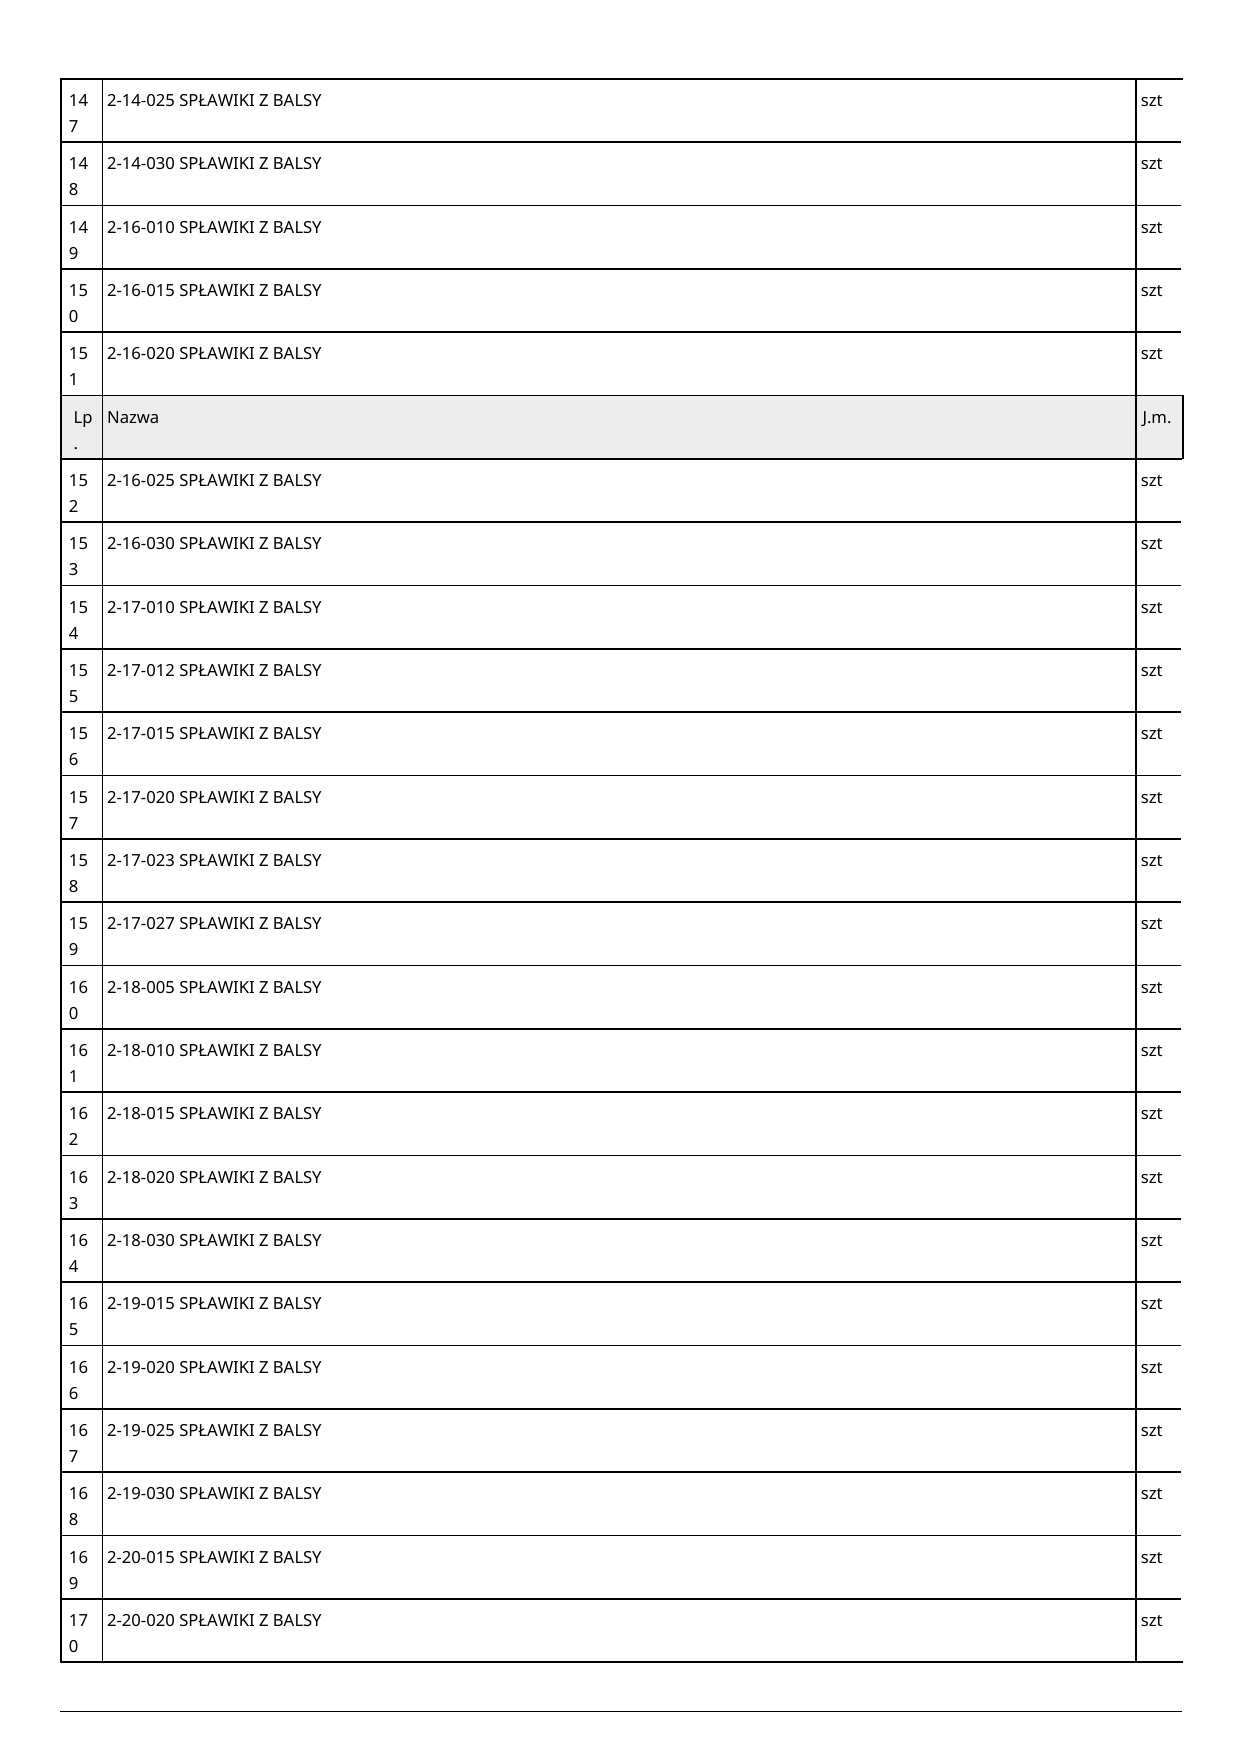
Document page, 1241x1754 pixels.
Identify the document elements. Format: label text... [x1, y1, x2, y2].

table_cell 148 [62, 143, 102, 204]
table_cell 2-18-020 SPŁAWIKI Z BALSY [103, 1156, 1135, 1218]
table_cell 162 [62, 1093, 102, 1154]
table_cell 160 [62, 966, 102, 1028]
table_cell 2-18-005 SPŁAWIKI Z BALSY [103, 966, 1135, 1028]
table_cell szt [1137, 1218, 1183, 1281]
table_cell 158 [62, 840, 102, 901]
table_cell 2-18-015 SPŁAWIKI Z BALSY [103, 1093, 1135, 1154]
table_cell 2-16-010 SPŁAWIKI Z BALSY [103, 206, 1135, 268]
table_cell szt [1137, 80, 1183, 141]
table_cell 167 [62, 1410, 102, 1471]
table_cell szt [1137, 1471, 1183, 1534]
table_cell szt [1137, 1535, 1183, 1598]
table_cell 2-17-012 SPŁAWIKI Z BALSY [103, 650, 1135, 711]
table_cell 170 [62, 1600, 102, 1661]
table_cell szt [1137, 141, 1183, 204]
table_cell 149 [62, 206, 102, 268]
table_cell szt [1137, 838, 1183, 901]
table_cell 168 [62, 1473, 102, 1534]
table_cell szt [1137, 205, 1183, 268]
table_cell szt [1137, 901, 1183, 964]
table_cell 161 [62, 1030, 102, 1091]
table_cell 165 [62, 1283, 102, 1344]
table_cell 159 [62, 903, 102, 964]
table_cell szt [1137, 1028, 1183, 1091]
table_cell 2-16-030 SPŁAWIKI Z BALSY [103, 523, 1135, 584]
table_cell 2-16-020 SPŁAWIKI Z BALSY [103, 333, 1135, 394]
table_cell 147 [62, 80, 102, 141]
table_cell 169 [62, 1536, 102, 1598]
table_cell 163 [62, 1156, 102, 1218]
table_cell 2-19-020 SPŁAWIKI Z BALSY [103, 1346, 1135, 1408]
table_cell Nazwa [103, 396, 1135, 458]
table_cell 2-17-020 SPŁAWIKI Z BALSY [103, 776, 1135, 838]
table_cell szt [1137, 1345, 1183, 1408]
table_cell szt [1137, 585, 1183, 648]
table_cell 150 [62, 270, 102, 331]
table_cell szt [1137, 1281, 1183, 1344]
table_cell szt [1137, 965, 1183, 1028]
table_cell 2-19-030 SPŁAWIKI Z BALSY [103, 1473, 1135, 1534]
table_cell szt [1137, 775, 1183, 838]
table_cell 164 [62, 1220, 102, 1281]
table_cell 2-18-030 SPŁAWIKI Z BALSY [103, 1220, 1135, 1281]
table_cell 2-14-030 SPŁAWIKI Z BALSY [103, 143, 1135, 204]
table_cell 2-17-023 SPŁAWIKI Z BALSY [103, 840, 1135, 901]
table_cell J.m. [1137, 396, 1182, 458]
table_cell Lp. [62, 396, 102, 458]
table_cell szt [1137, 331, 1183, 394]
table_cell 152 [62, 460, 102, 521]
table_cell 2-20-020 SPŁAWIKI Z BALSY [103, 1600, 1135, 1661]
table_cell 157 [62, 776, 102, 838]
table_cell 151 [62, 333, 102, 394]
table_cell szt [1137, 268, 1183, 331]
table_cell 2-17-015 SPŁAWIKI Z BALSY [103, 713, 1135, 774]
table_cell szt [1137, 1091, 1183, 1154]
table_cell szt [1137, 1408, 1183, 1471]
table_cell 156 [62, 713, 102, 774]
table_cell szt [1137, 648, 1183, 711]
table_cell 155 [62, 650, 102, 711]
table_cell szt [1137, 1598, 1183, 1661]
table_cell 2-18-010 SPŁAWIKI Z BALSY [103, 1030, 1135, 1091]
table_cell szt [1137, 1155, 1183, 1218]
table_cell 2-14-025 SPŁAWIKI Z BALSY [103, 80, 1135, 141]
table_cell 2-17-010 SPŁAWIKI Z BALSY [103, 586, 1135, 648]
table_cell szt [1137, 459, 1183, 521]
table_cell szt [1137, 521, 1183, 584]
table_cell 2-20-015 SPŁAWIKI Z BALSY [103, 1536, 1135, 1598]
table_cell szt [1137, 711, 1183, 774]
table_cell 2-16-015 SPŁAWIKI Z BALSY [103, 270, 1135, 331]
table_cell 2-19-015 SPŁAWIKI Z BALSY [103, 1283, 1135, 1344]
table_cell 153 [62, 523, 102, 584]
table_cell 2-17-027 SPŁAWIKI Z BALSY [103, 903, 1135, 964]
table_cell 2-16-025 SPŁAWIKI Z BALSY [103, 460, 1135, 521]
table_cell 2-19-025 SPŁAWIKI Z BALSY [103, 1410, 1135, 1471]
table_cell 166 [62, 1346, 102, 1408]
table_cell 154 [62, 586, 102, 648]
